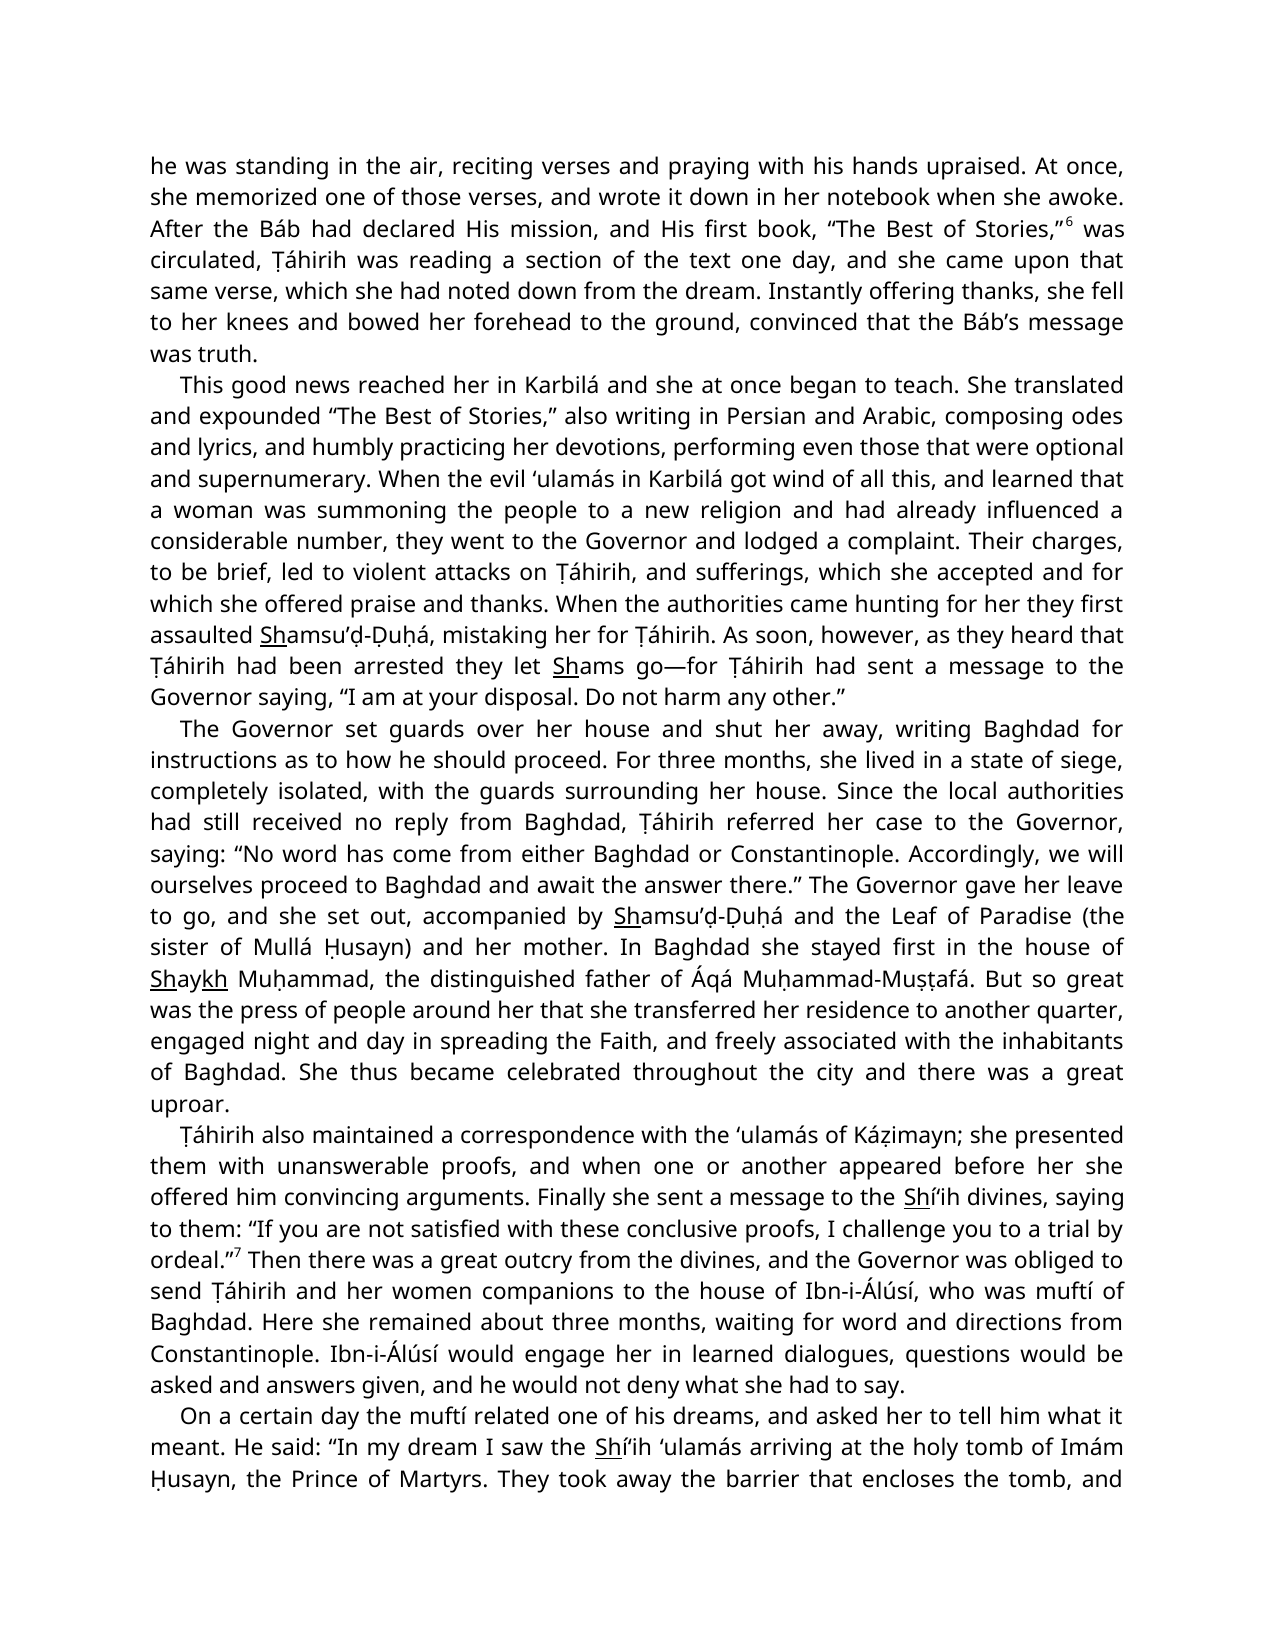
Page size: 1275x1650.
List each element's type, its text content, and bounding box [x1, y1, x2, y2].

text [150, 1400, 1125, 1494]
text This good news reached her in Karbilá and she at once began to teach. She translated and expounded “The Best of Stories,” also writing in Persian and Arabic, composing odes and lyrics, and humbly practicing her devotions, performing even those that were optional and supernumerary. When the evil ‘ulamás in Karbilá got wind of all this, and learned that a woman was summoning the people to a new religion and had already influenced a considerable number, they went to the Governor and lodged a complaint. Their charges, to be brief, led to violent attacks on Ṭáhirih, and sufferings, which she accepted and for which she offered praise and thanks. When the authorities came hunting for her they first assaulted Shamsu’ḍ-Ḍuḥá, mistaking her for Ṭáhirih. As soon, however, as they heard that Ṭáhirih had been arrested they let Shams go—for Ṭáhirih had sent a message to the Governor saying, “I am at your disposal. Do not harm any other.” [150, 369, 1125, 712]
text Ṭáhirih also maintained a correspondence with the ‘ulamás of Káẓimayn; she presented them with unanswerable proofs, and when one or another appeared before her she offered him convincing arguments. Finally she sent a message to the Shí‘ih divines, saying to them: “If you are not satisfied with these conclusive proofs, I challenge you to a trial by ordeal.”7 Then there was a great outcry from the divines, and the Governor was obliged to send Ṭáhirih and her women companions to the house of Ibn-i-Álúsí, who was muftí of Baghdad. Here she remained about three months, waiting for word and directions from Constantinople. Ibn-i-Álúsí would engage her in learned dialogues, questions would be asked and answers given, and he would not deny what she had to say. [150, 1119, 1125, 1400]
text The Governor set guards over her house and shut her away, writing Baghdad for instructions as to how he should proceed. For three months, she lived in a state of siege, completely isolated, with the guards surrounding her house. Since the local authorities had still received no reply from Baghdad, Ṭáhirih referred her case to the Governor, saying: “No word has come from either Baghdad or Constantinople. Accordingly, we will ourselves proceed to Baghdad and await the answer there.” The Governor gave her leave to go, and she set out, accompanied by Shamsu’ḍ-Ḍuḥá and the Leaf of Paradise (the sister of Mullá Ḥusayn) and her mother. In Baghdad she stayed first in the house of Shaykh Muḥammad, the distinguished father of Áqá Muḥammad-Muṣṭafá. But so great was the press of people around her that she transferred her residence to another quarter, engaged night and day in spreading the Faith, and freely associated with the inhabitants of Baghdad. She thus became celebrated throughout the city and there was a great uproar. [150, 712, 1125, 1119]
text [150, 150, 1125, 369]
